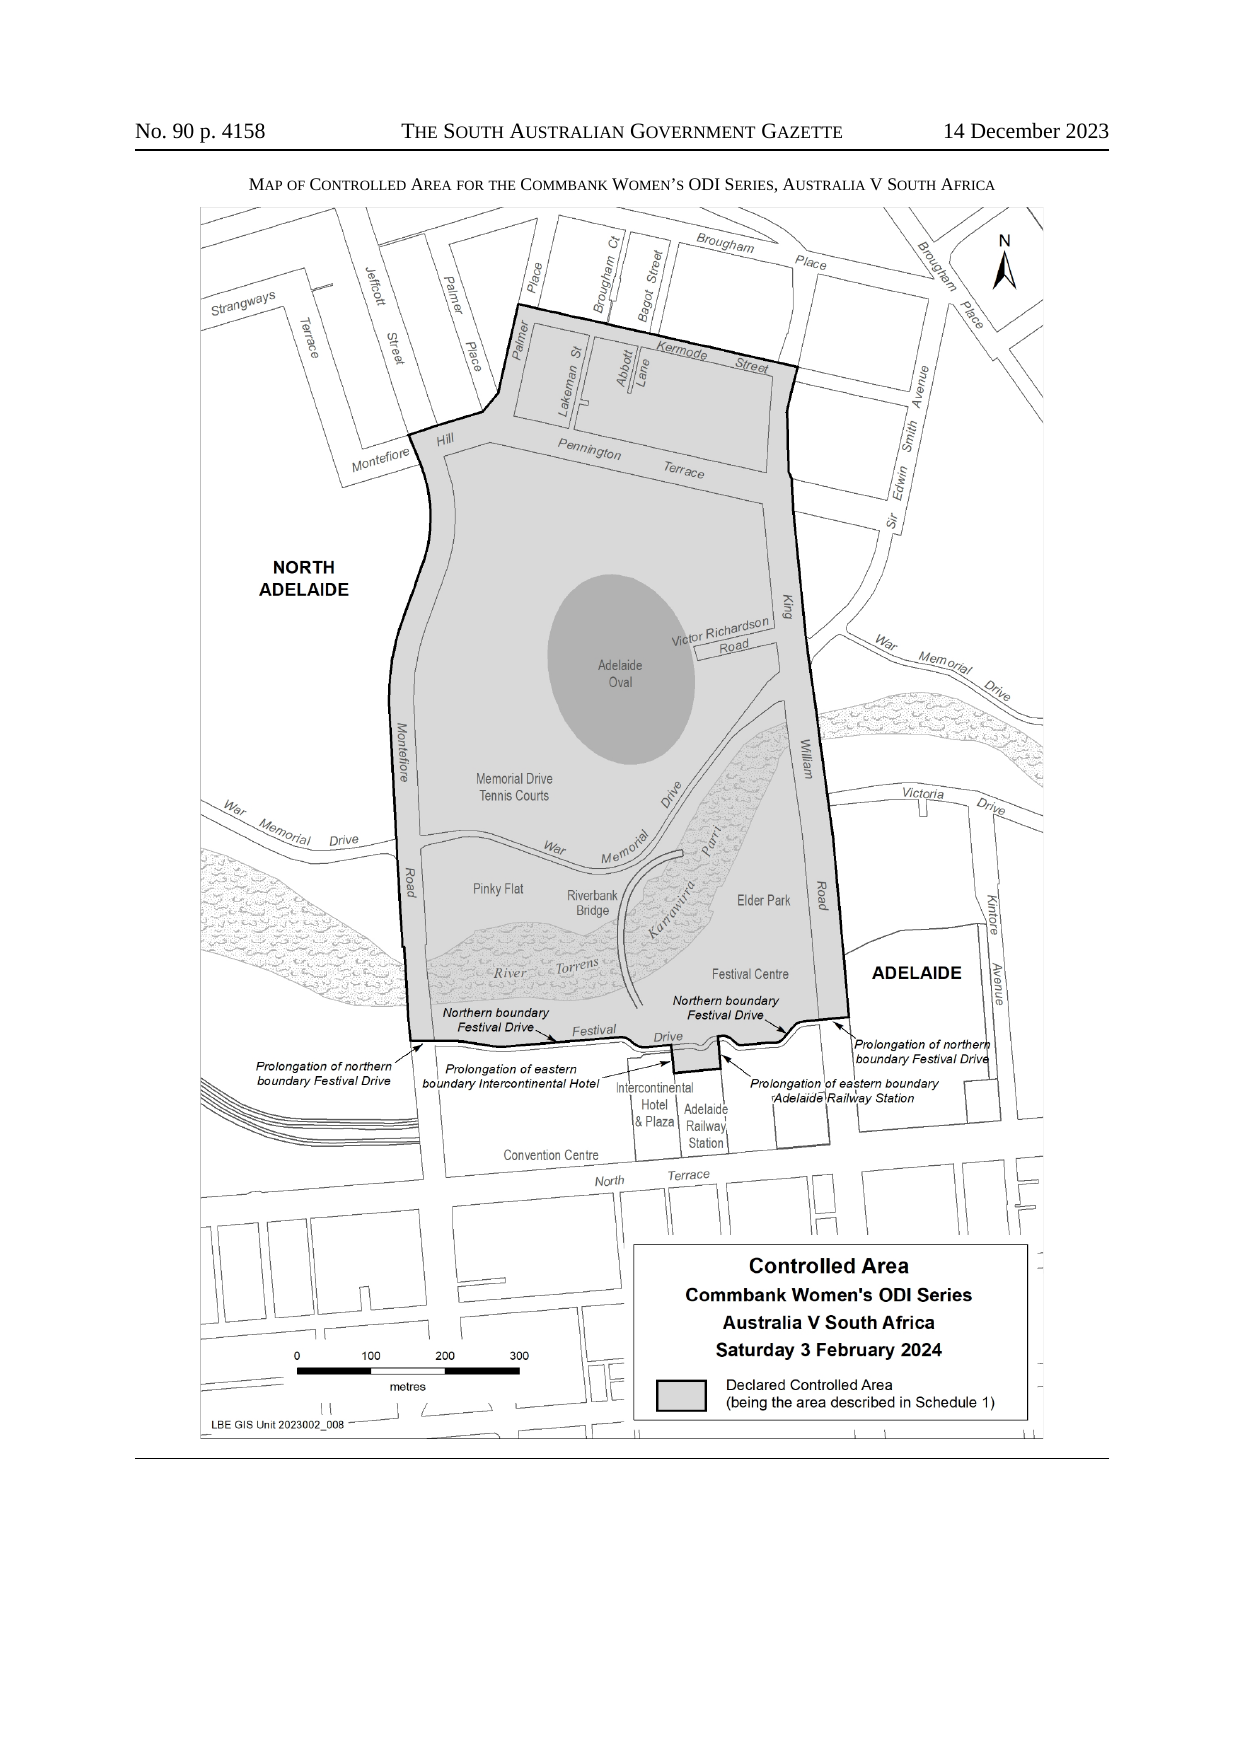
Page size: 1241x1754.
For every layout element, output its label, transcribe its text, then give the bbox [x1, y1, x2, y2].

text Map of Controlled Area for the Commbank Women’s ODI Series, Australia V South Africa [135, 174, 1109, 194]
picture [200, 207, 1044, 1439]
